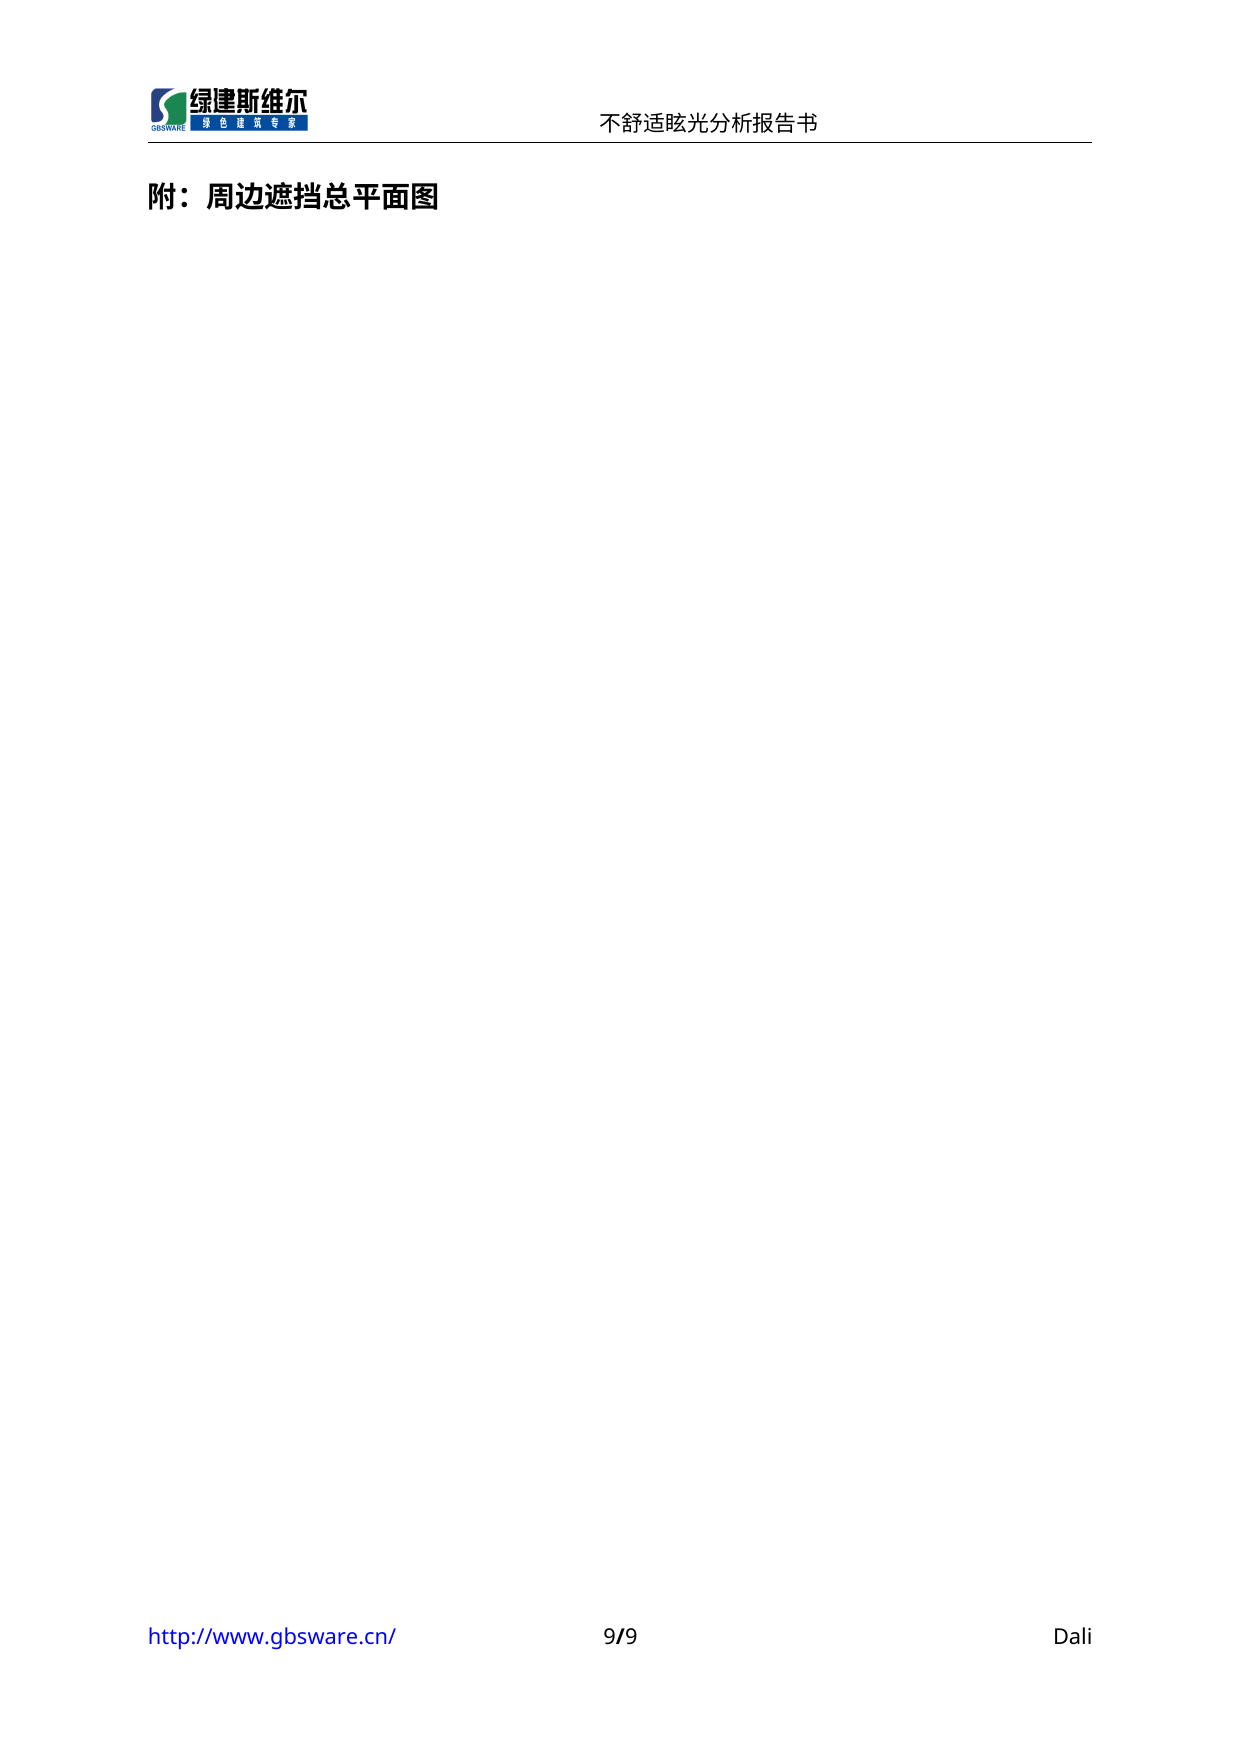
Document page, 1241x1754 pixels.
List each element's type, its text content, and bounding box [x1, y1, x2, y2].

picture [147, 88, 309, 132]
text 附：周边遮挡总平面图 [148, 162, 1092, 227]
